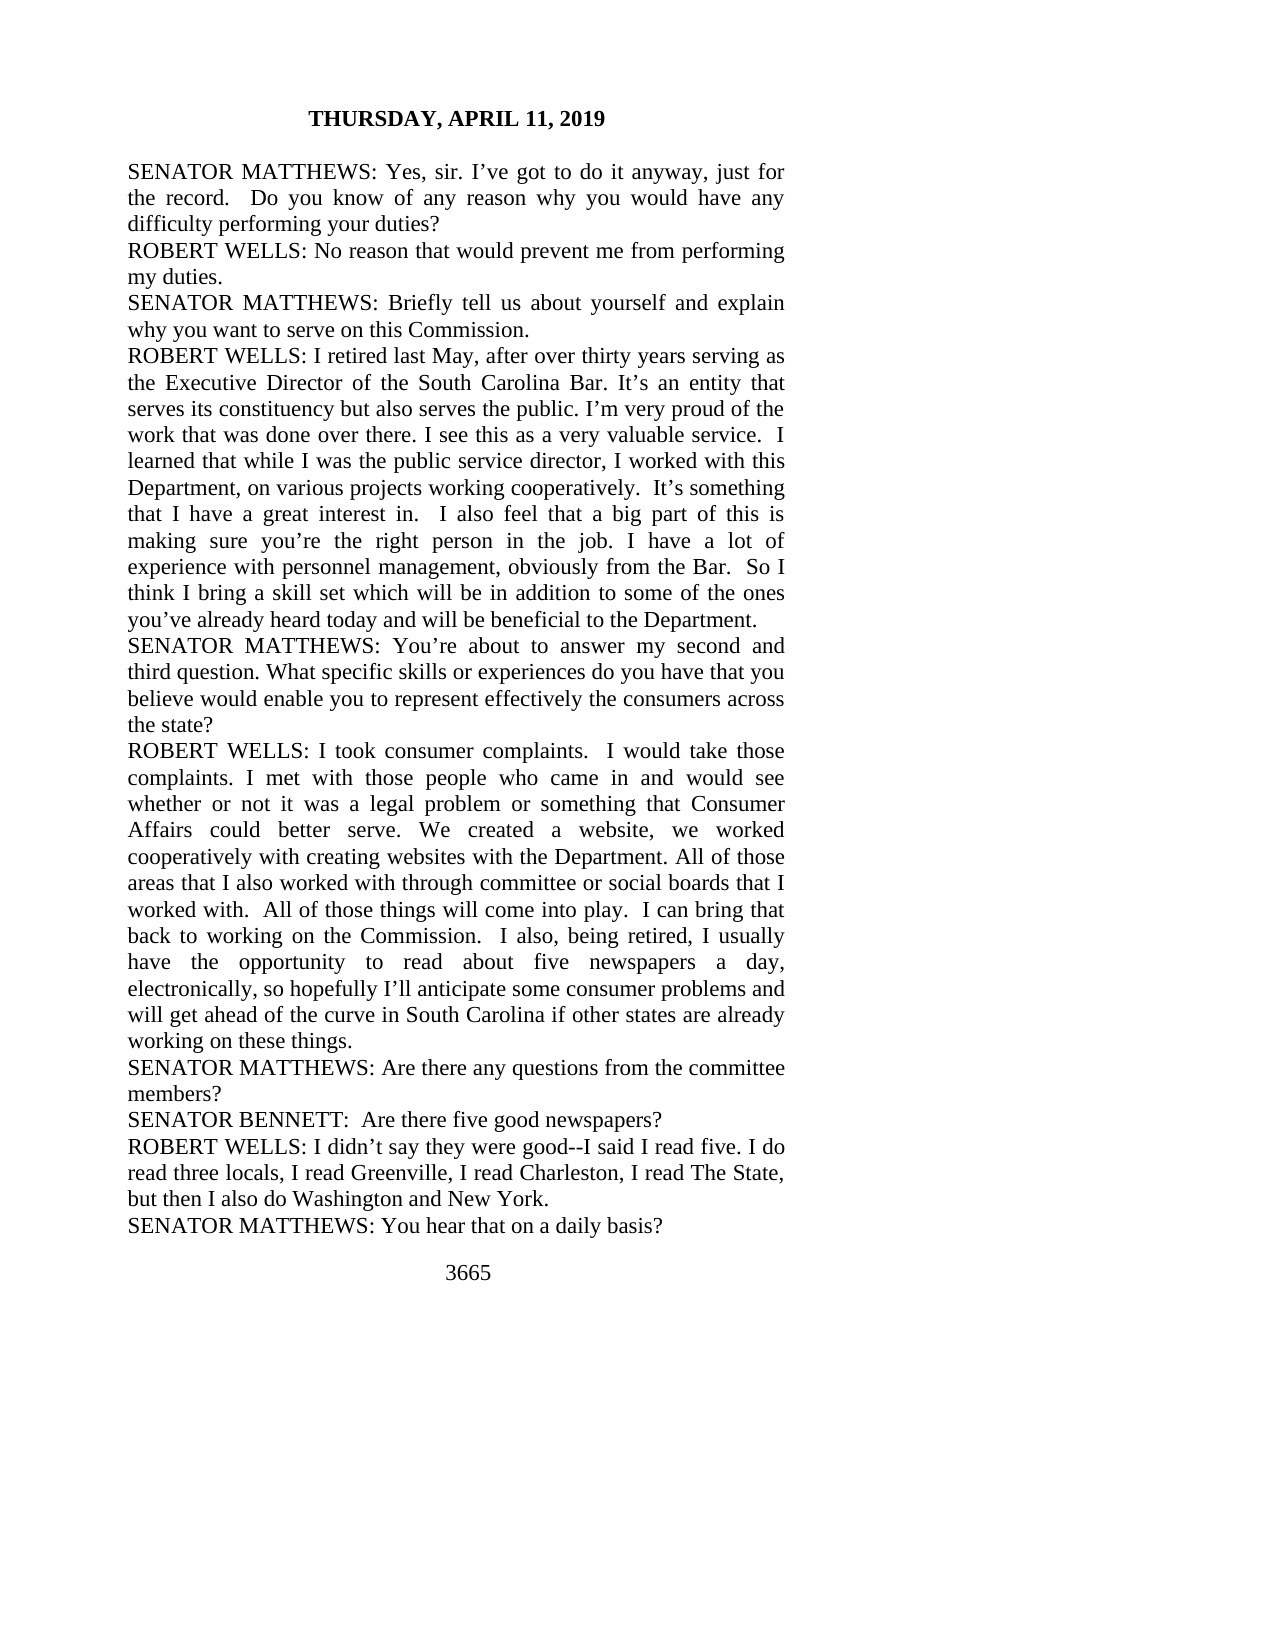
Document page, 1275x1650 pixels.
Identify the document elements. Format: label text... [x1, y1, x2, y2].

text ROBERT WELLS: I didn’t say they were good--I said I read five. I do read three locals, I read Greenville, I read Charleston, I read The State, but then I also do Washington and New York. [127, 1133, 786, 1212]
text SENATOR MATTHEWS: Yes, sir. I’ve got to do it anyway, just for the record. Do you know of any reason why you would have any difficulty performing your duties? [127, 158, 786, 237]
text ROBERT WELLS: I retired last May, after over thirty years serving as the Executive Director of the South Carolina Bar. It’s an entity that serves its constituency but also serves the public. I’m very proud of the work that was done over there. I see this as a very valuable service. I learned that while I was the public service director, I worked with this Department, on various projects working cooperatively. It’s something that I have a great interest in. I also feel that a big part of this is making sure you’re the right person in the job. I have a lot of experience with personnel management, obviously from the Bar. So I think I bring a skill set which will be in addition to some of the ones you’ve already heard today and will be beneficial to the Department. [127, 342, 786, 632]
text SENATOR MATTHEWS: Briefly tell us about yourself and explain why you want to serve on this Commission. [127, 289, 786, 342]
text ROBERT WELLS: I took consumer complaints. I would take those complaints. I met with those people who came in and would see whether or not it was a legal problem or something that Consumer Affairs could better serve. We created a website, we worked cooperatively with creating websites with the Department. All of those areas that I also worked with through committee or social boards that I worked with. All of those things will come into play. I can bring that back to working on the Commission. I also, being retired, I usually have the opportunity to read about five newspapers a day, electronically, so hopefully I’ll anticipate some consumer problems and will get ahead of the curve in South Carolina if other states are already working on these things. [127, 737, 786, 1054]
text SENATOR MATTHEWS: Are there any questions from the committee members? [127, 1054, 786, 1106]
text SENATOR BENNETT: Are there five good newspapers? [127, 1106, 786, 1133]
text ROBERT WELLS: No reason that would prevent me from performing my duties. [127, 237, 786, 289]
text SENATOR MATTHEWS: You’re about to answer my second and third question. What specific skills or experiences do you have that you believe would enable you to represent effectively the consumers across the state? [127, 632, 786, 737]
text SENATOR MATTHEWS: You hear that on a daily basis? [127, 1212, 786, 1238]
